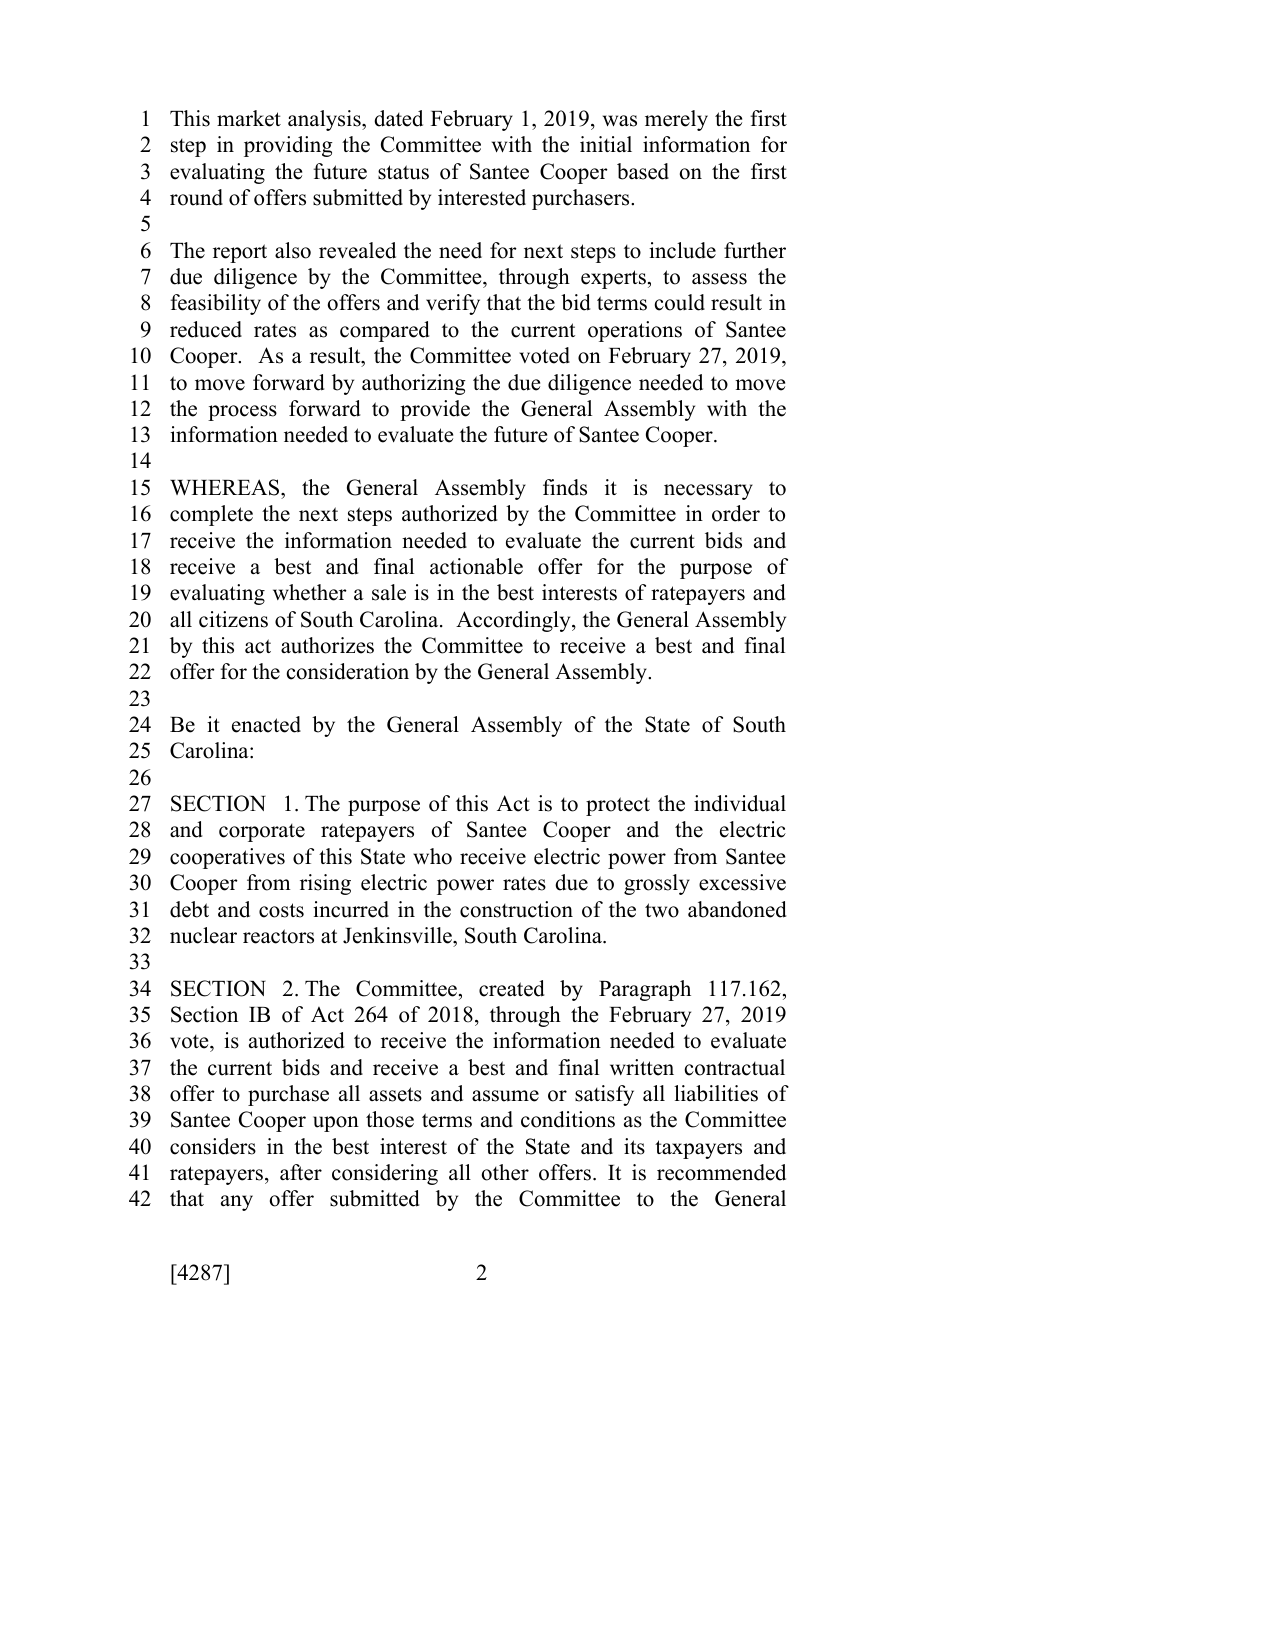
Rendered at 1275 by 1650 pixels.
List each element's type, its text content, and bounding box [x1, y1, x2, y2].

text The report also revealed the need for next steps to include further due diligence by the Committee, through experts, to assess the feasibility of the offers and verify that the bid terms could result in reduced rates as compared to the current operations of Santee Cooper. As a result, the Committee voted on February 27, 2019, to move forward by authorizing the due diligence needed to move the process forward to provide the General Assembly with the information needed to evaluate the future of Santee Cooper. [169, 237, 787, 448]
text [169, 975, 787, 1212]
text Be it enacted by the General Assembly of the State of South Carolina: [169, 711, 787, 764]
text This market analysis, dated February 1, 2019, was merely the first step in providing the Committee with the initial information for evaluating the future status of Santee Cooper based on the first round of offers submitted by interested purchasers. [169, 105, 787, 210]
text SECTION 1. The purpose of this Act is to protect the individual and corporate ratepayers of Santee Cooper and the electric cooperatives of this State who receive electric power from Santee Cooper from rising electric power rates due to grossly excessive debt and costs incurred in the construction of the two abandoned nuclear reactors at Jenkinsville, South Carolina. [169, 790, 787, 948]
text WHEREAS, the General Assembly finds it is necessary to complete the next steps authorized by the Committee in order to receive the information needed to evaluate the current bids and receive a best and final actionable offer for the purpose of evaluating whether a sale is in the best interests of ratepayers and all citizens of South Carolina. Accordingly, the General Assembly by this act authorizes the Committee to receive a best and final offer for the consideration by the General Assembly. [169, 474, 787, 685]
